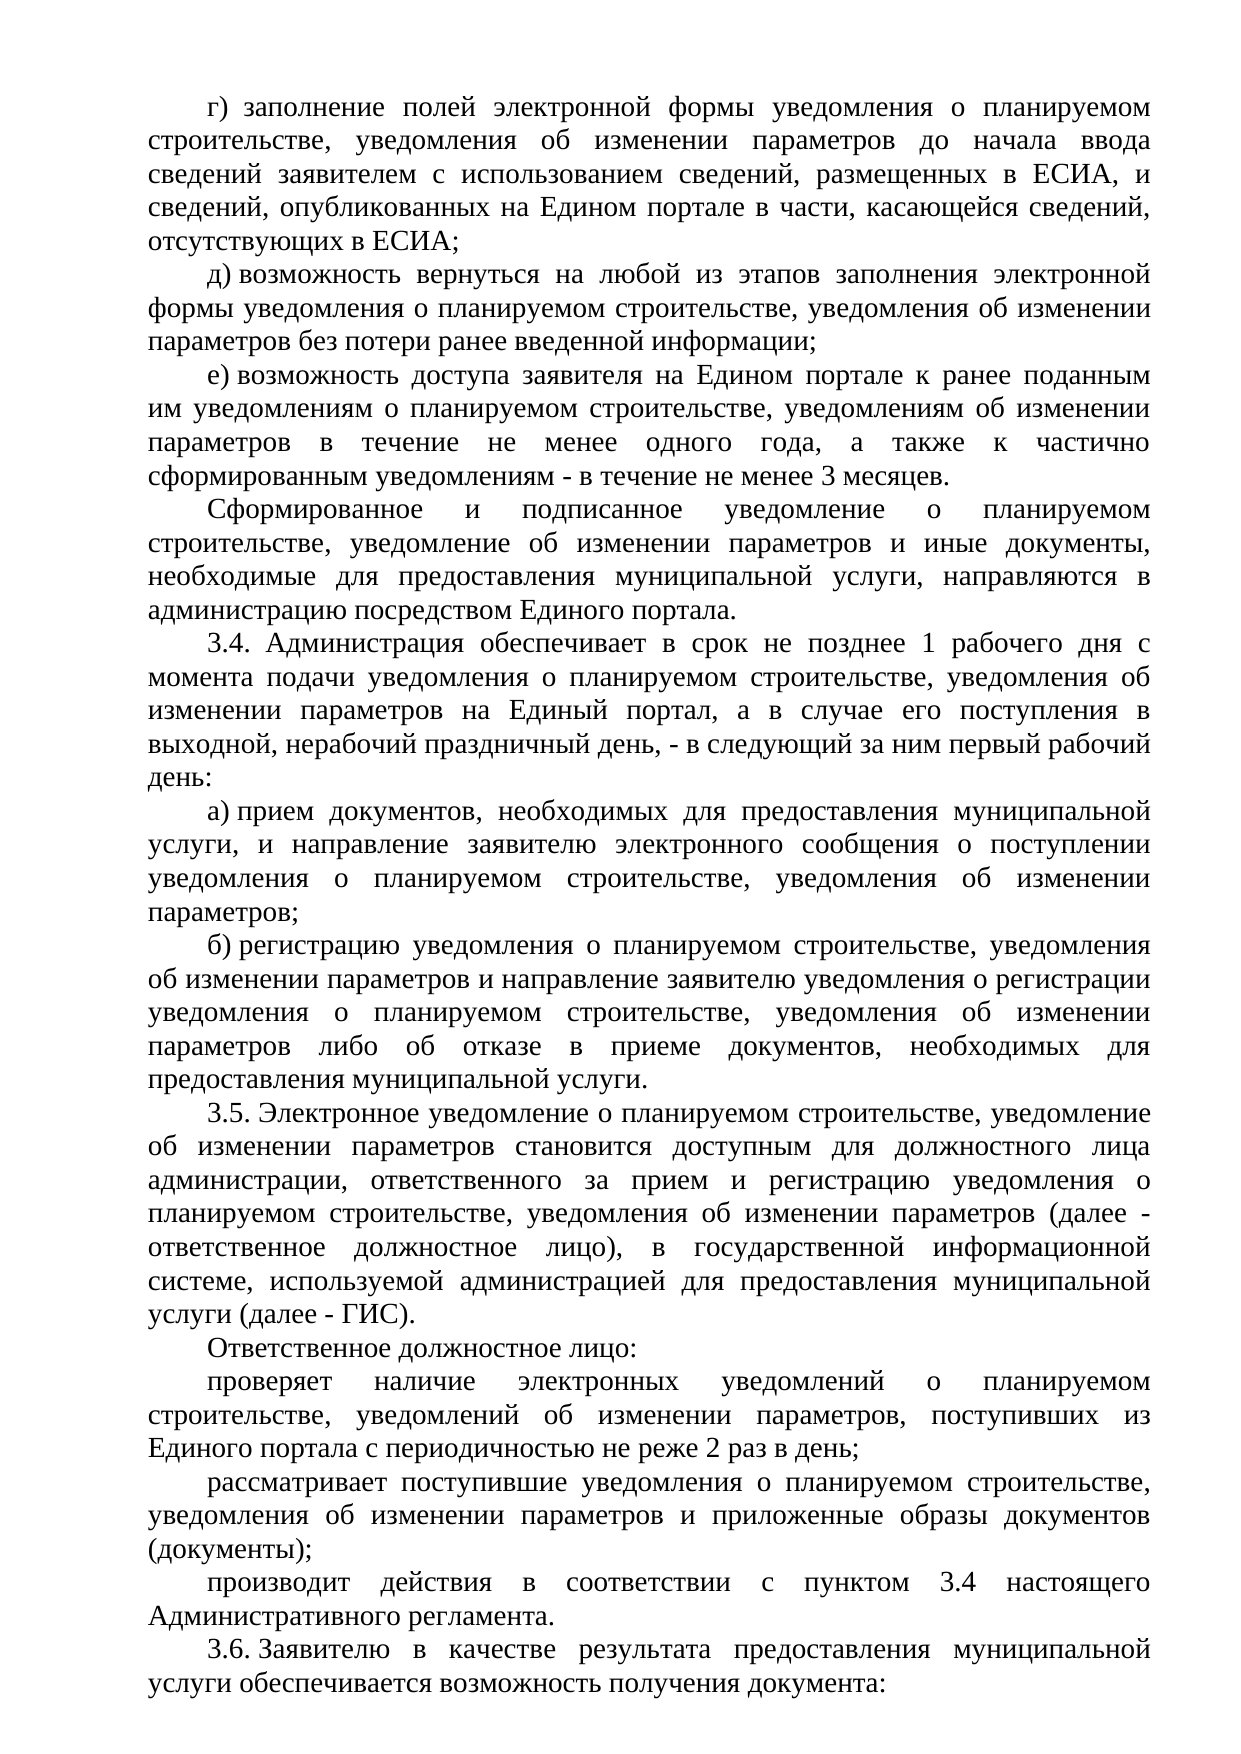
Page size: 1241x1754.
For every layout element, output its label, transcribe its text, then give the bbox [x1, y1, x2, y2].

text производит действия в соответствии с пунктом 3.4 настоящего Административного регламента. [148, 1564, 1152, 1632]
text г) заполнение полей электронной формы уведомления о планируемом строительстве, уведомления об изменении параметров до начала ввода сведений заявителем с использованием сведений, размещенных в ЕСИА, и сведений, опубликованных на Едином портале в части, касающейся сведений, отсутствующих в ЕСИА; [148, 89, 1152, 256]
text Ответственное должностное лицо: [148, 1330, 1152, 1363]
text е) возможность доступа заявителя на Едином портале к ранее поданным им уведомлениям о планируемом строительстве, уведомлениям об изменении параметров в течение не менее одного года, а также к частично сформированным уведомлениям - в течение не менее 3 месяцев. [148, 357, 1152, 491]
text рассматривает поступившие уведомления о планируемом строительстве, уведомления об изменении параметров и приложенные образы документов (документы); [148, 1464, 1152, 1564]
text д) возможность вернуться на любой из этапов заполнения электронной формы уведомления о планируемом строительстве, уведомления об изменении параметров без потери ранее введенной информации; [148, 256, 1152, 357]
text 3.5. Электронное уведомление о планируемом строительстве, уведомление об изменении параметров становится доступным для должностного лица администрации, ответственного за прием и регистрацию уведомления о планируемом строительстве, уведомления об изменении параметров (далее - ответственное должностное лицо), в государственной информационной системе, используемой администрацией для предоставления муниципальной услуги (далее - ГИС). [148, 1095, 1152, 1330]
text а) прием документов, необходимых для предоставления муниципальной услуги, и направление заявителю электронного сообщения о поступлении уведомления о планируемом строительстве, уведомления об изменении параметров; [148, 793, 1152, 927]
text Сформированное и подписанное уведомление о планируемом строительстве, уведомление об изменении параметров и иные документы, необходимые для предоставления муниципальной услуги, направляются в администрацию посредством Единого портала. [148, 491, 1152, 625]
text 3.6. Заявителю в качестве результата предоставления муниципальной услуги обеспечивается возможность получения документа: [148, 1632, 1152, 1699]
text 3.4. Администрация обеспечивает в срок не позднее 1 рабочего дня с момента подачи уведомления о планируемом строительстве, уведомления об изменении параметров на Единый портал, а в случае его поступления в выходной, нерабочий праздничный день, - в следующий за ним первый рабочий день: [148, 625, 1152, 793]
text б) регистрацию уведомления о планируемом строительстве, уведомления об изменении параметров и направление заявителю уведомления о регистрации уведомления о планируемом строительстве, уведомления об изменении параметров либо об отказе в приеме документов, необходимых для предоставления муниципальной услуги. [148, 927, 1152, 1095]
text проверяет наличие электронных уведомлений о планируемом строительстве, уведомлений об изменении параметров, поступивших из Единого портала с периодичностью не реже 2 раз в день; [148, 1363, 1152, 1464]
